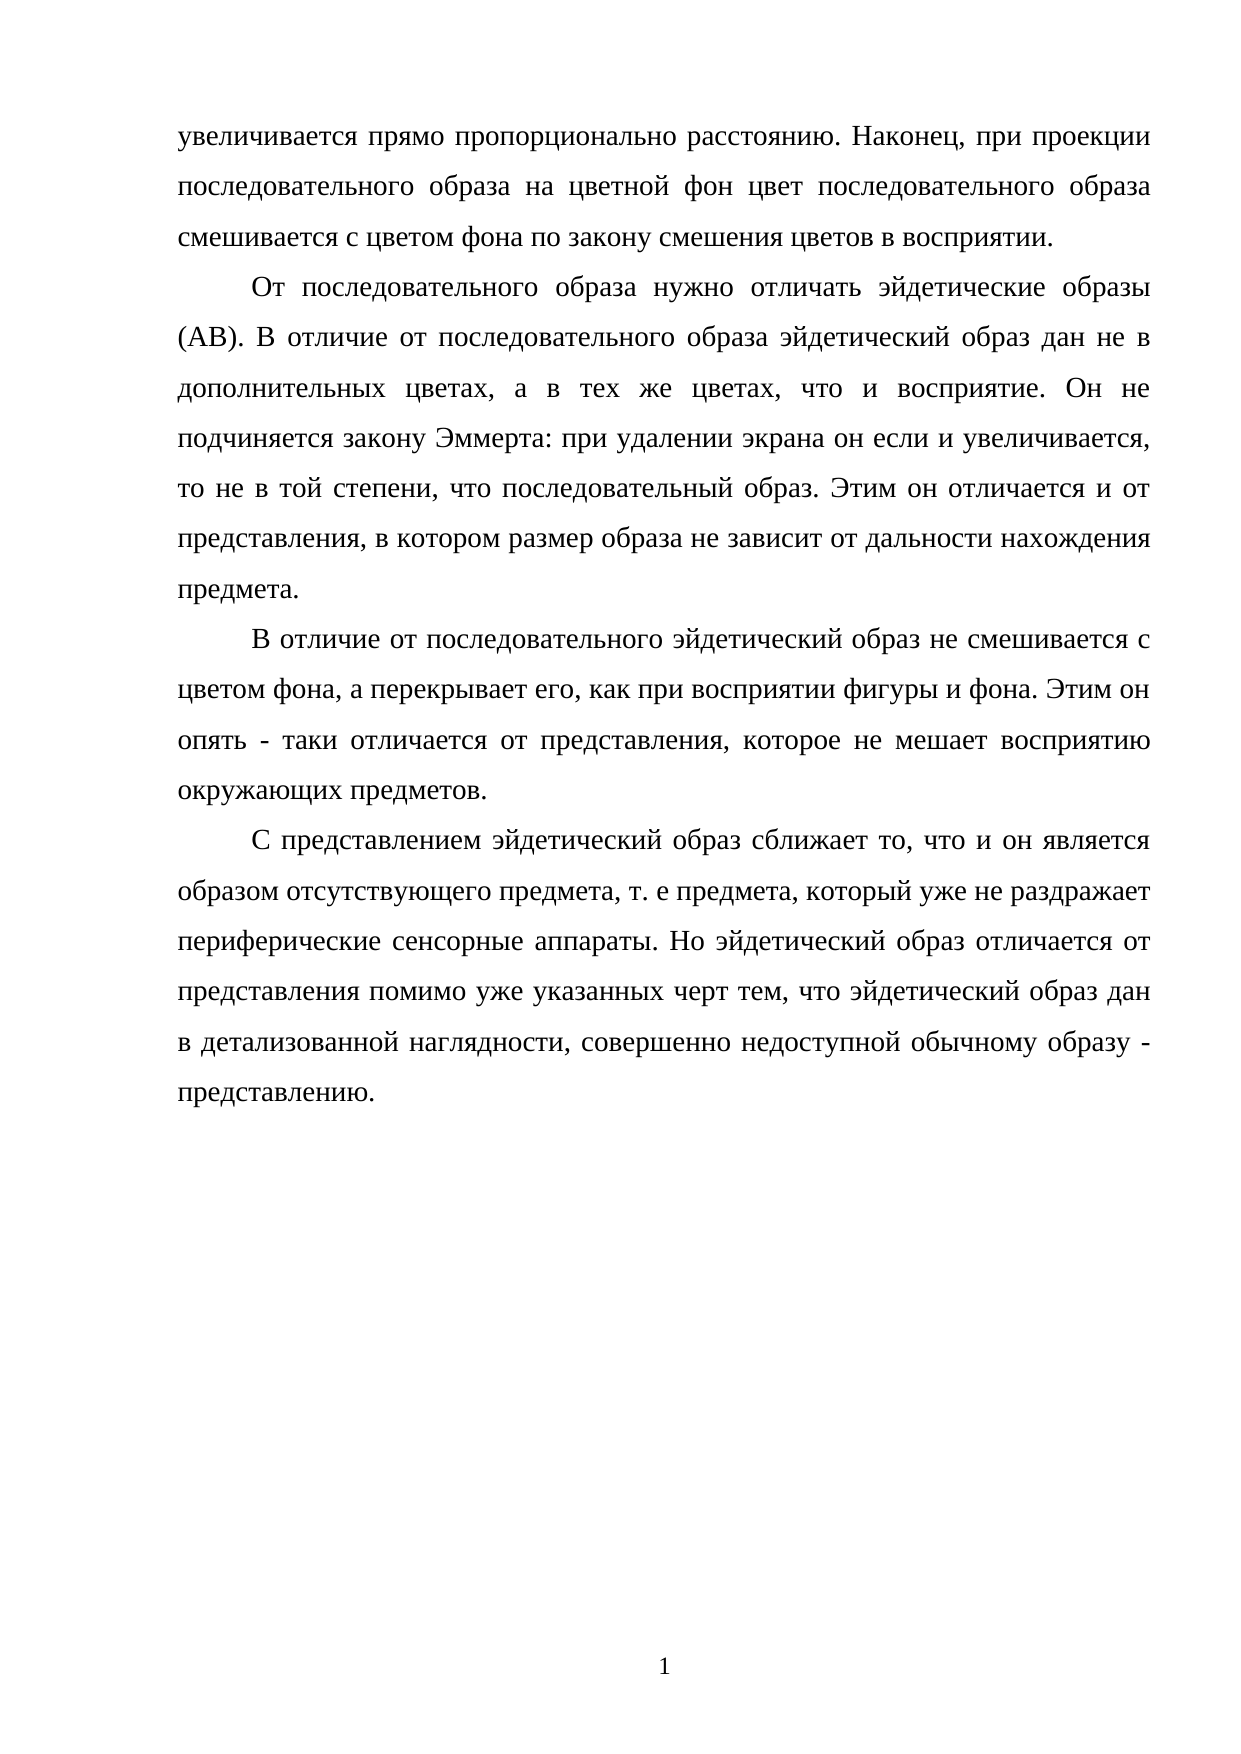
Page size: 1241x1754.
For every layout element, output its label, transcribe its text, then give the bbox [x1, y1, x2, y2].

text В отличие от последовательного эйдетический образ не смешивается с цветом фона, а перекрывает его, как при восприятии фигуры и фона. Этим он опять - таки отличается от представления, которое не мешает восприятию окружающих предметов. [177, 621, 1152, 806]
text От последовательного образа нужно отличать эйдетические образы (АВ). В отличие от последовательного образа эйдетический образ дан не в дополнительных цветах, а в тех же цветах, что и восприятие. Он не подчиняется закону Эммерта: при удалении экрана он если и увеличивается, то не в той степени, что последовательный образ. Этим он отличается и от представления, в котором размер образа не зависит от дальности нахождения предмета. [177, 269, 1152, 604]
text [177, 118, 1152, 252]
text С представлением эйдетический образ сближает то, что и он является образом отсутствующего предмета, т. е предмета, который уже не раздражает периферические сенсорные аппараты. Но эйдетический образ отличается от представления помимо уже указанных черт тем, что эйдетический образ дан в детализованной наглядности, совершенно недоступной обычному образу - представлению. [177, 822, 1152, 1108]
